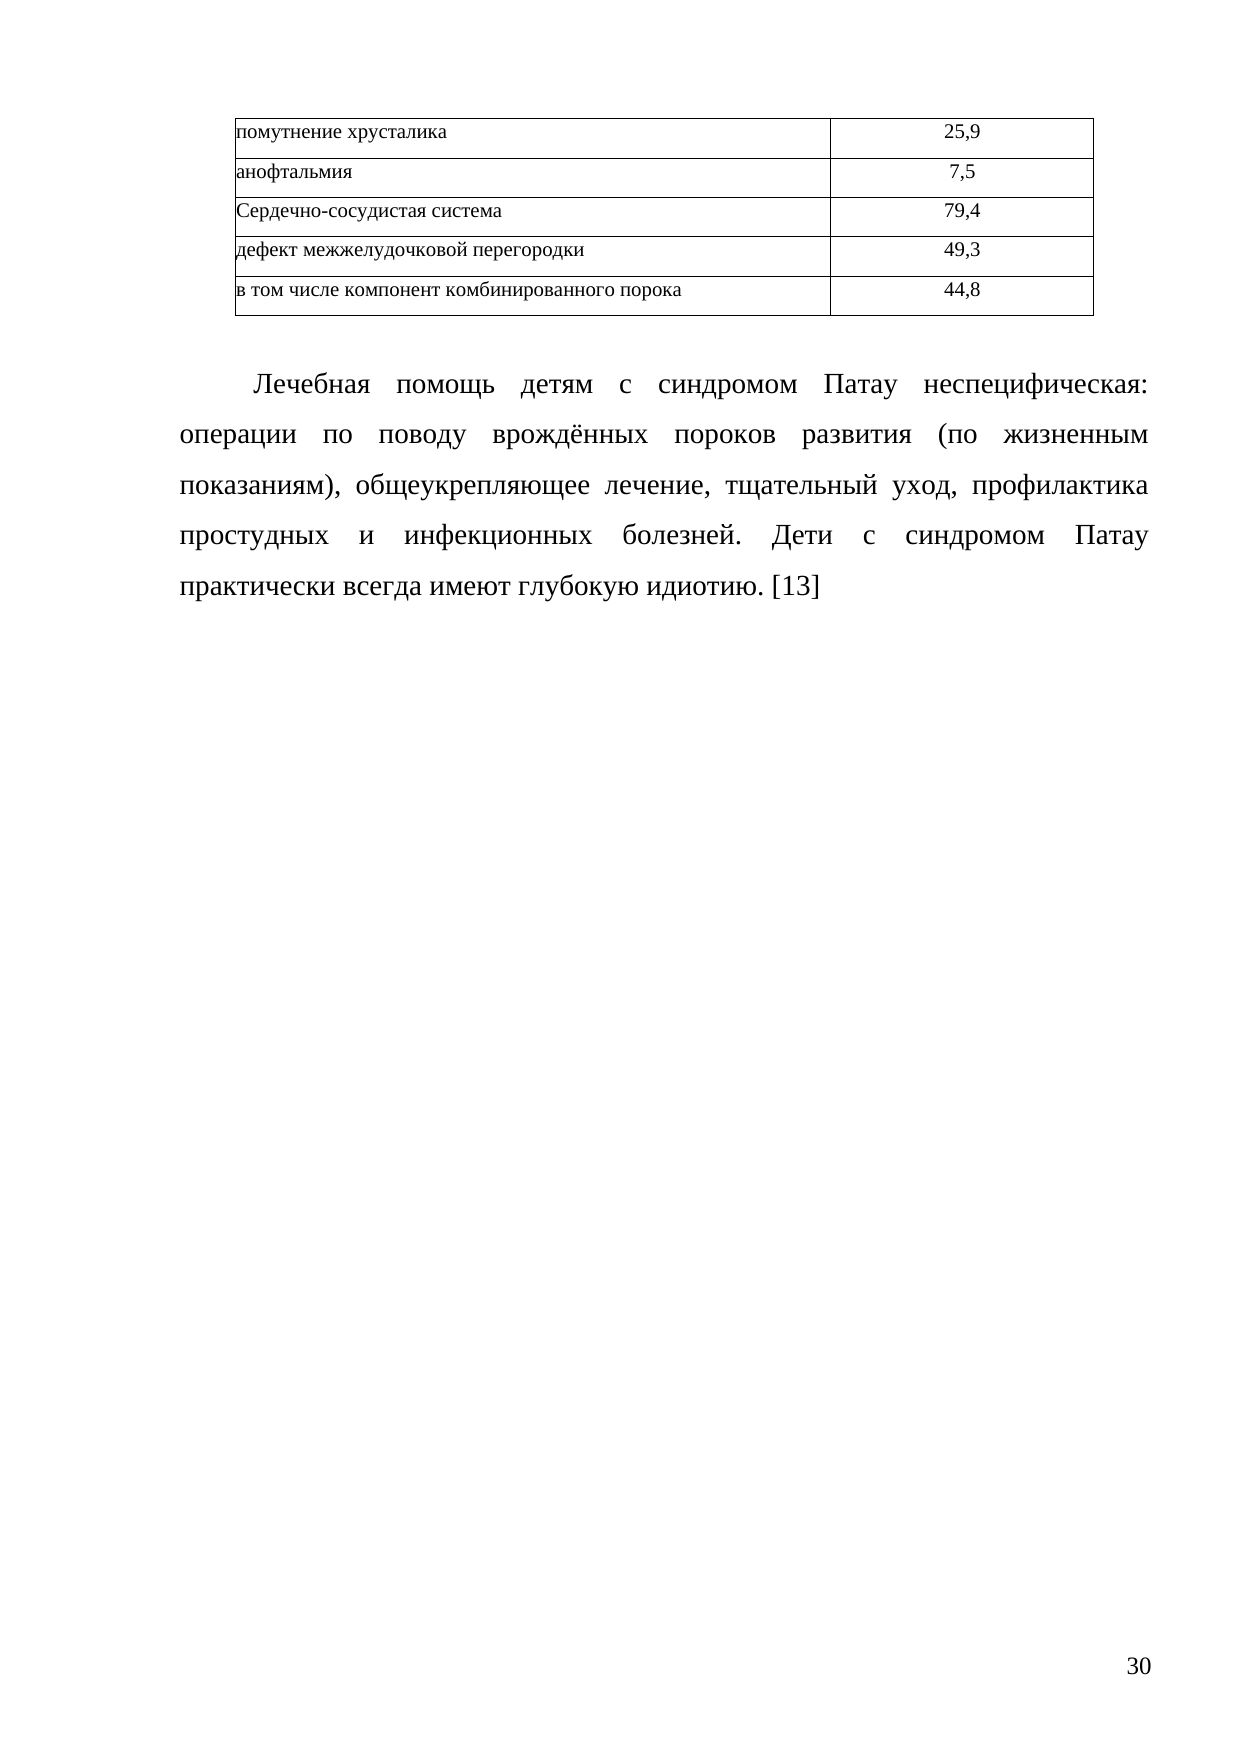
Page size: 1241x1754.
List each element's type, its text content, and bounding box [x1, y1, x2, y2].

table_cell 25,9 [831, 119, 1093, 157]
table_cell в том числе компонент комбинированного порока [236, 277, 830, 315]
text Лечебная помощь детям с синдромом Патау неспецифическая: операции по поводу врождённых пороков развития (по жизненным показаниям), общеукрепляющее лечение, тщательный уход, профилактика простудных и инфекционных болезней. Дети с синдромом Патау практически всегда имеют глубокую идиотию. [13] [179, 366, 1149, 601]
table_cell 79,4 [831, 198, 1093, 236]
table_cell дефект межжелудочковой перегородки [236, 237, 830, 276]
table_cell 44,8 [831, 277, 1093, 315]
table_cell помутнение хрусталика [236, 119, 830, 157]
table_cell 49,3 [831, 237, 1093, 276]
table_cell анофтальмия [236, 159, 830, 197]
table_cell 7,5 [831, 159, 1093, 197]
table_cell Сердечно-сосудистая система [236, 198, 830, 236]
